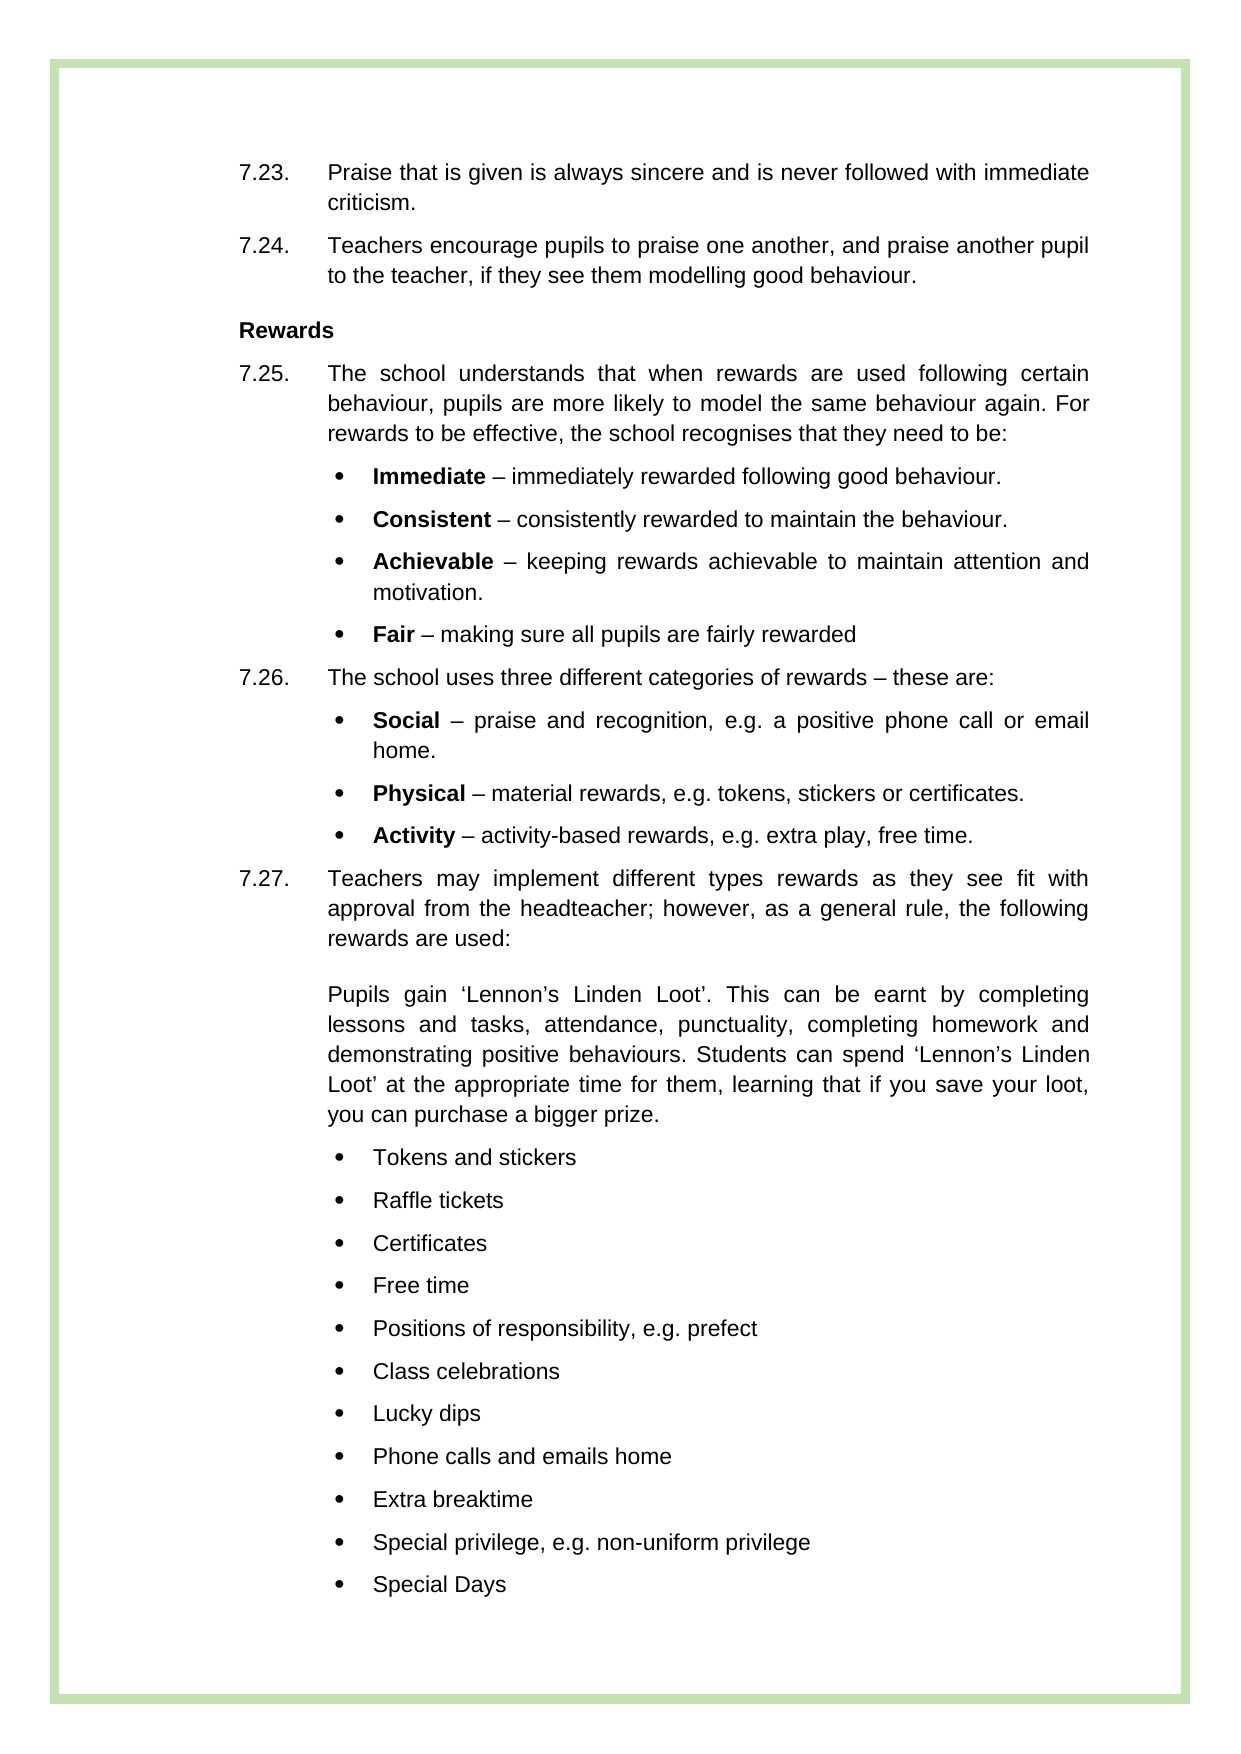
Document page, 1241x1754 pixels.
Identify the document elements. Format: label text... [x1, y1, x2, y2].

text Consistent – consistently rewarded to maintain the behaviour. [335, 506, 1090, 532]
text Class celebrations [335, 1358, 1090, 1384]
text Special privilege, e.g. non-uniform privilege [335, 1528, 1090, 1555]
text Lucky dips [335, 1400, 1090, 1427]
list Pupils gain ‘Lennon’s Linden Loot’. This can be earnt by completing lessons and tasks, attendance, punctuality, completing homework and demonstrating positive behaviours. Students can spend ‘Lennon’s Linden Loot’ at the appropriate time for them, learning that if you save your loot, you can purchase a bigger prize. [327, 981, 1090, 1128]
text Achievable – keeping rewards achievable to maintain attention and motivation. [335, 548, 1090, 605]
list The school uses three different categories of rewards – these are: [239, 664, 1090, 690]
text Special Days [335, 1571, 1090, 1598]
text Tokens and stickers [335, 1144, 1090, 1171]
list Teachers encourage pupils to praise one another, and praise another pupil to the teacher, if they see them modelling good behaviour. [239, 232, 1090, 288]
text Fair – making sure all pupils are fairly rewarded [335, 621, 1090, 648]
list Praise that is given is always sincere and is never followed with immediate criticism. [239, 159, 1090, 215]
text Free time [335, 1272, 1090, 1299]
text Social – praise and recognition, e.g. a positive phone call or email home. [335, 707, 1090, 763]
text Phone calls and emails home [335, 1443, 1090, 1469]
text Positions of responsibility, e.g. prefect [335, 1315, 1090, 1341]
text Immediate – immediately rewarded following good behaviour. [335, 463, 1090, 489]
text Physical – material rewards, e.g. tokens, stickers or certificates. [335, 779, 1090, 806]
text Raffle tickets [335, 1187, 1090, 1213]
list The school understands that when rewards are used following certain behaviour, pupils are more likely to model the same behaviour again. For rewards to be effective, the school recognises that they need to be: [239, 360, 1090, 447]
text Activity – activity-based rewards, e.g. extra play, free time. [335, 822, 1090, 849]
list Teachers may implement different types rewards as they see fit with approval from the headteacher; however, as a general rule, the following rewards are used: [239, 865, 1090, 952]
text Extra breaktime [335, 1486, 1090, 1512]
list Rewards [239, 317, 1090, 343]
text Certificates [335, 1229, 1090, 1256]
